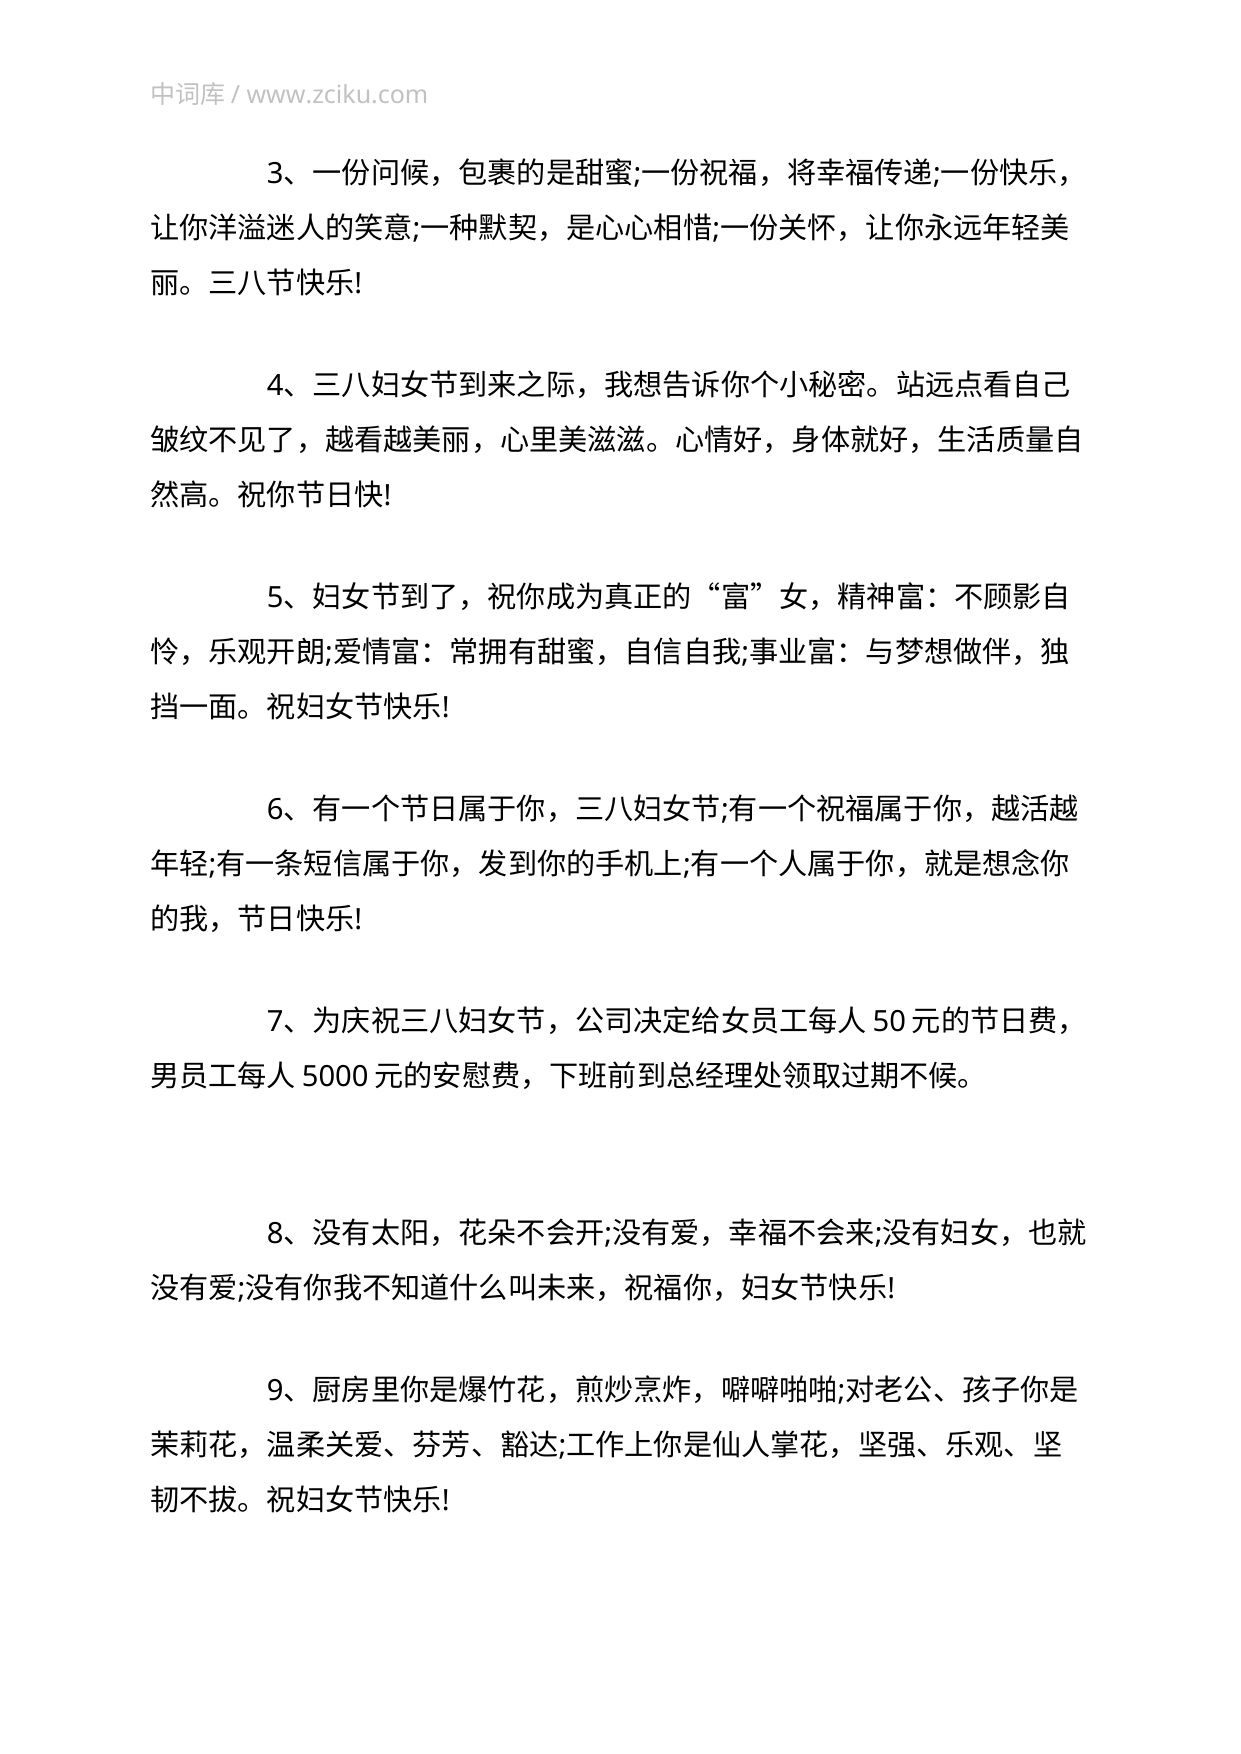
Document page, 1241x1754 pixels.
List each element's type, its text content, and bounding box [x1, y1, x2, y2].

text 3、一份问候，包裹的是甜蜜;一份祝福，将幸福传递;一份快乐，让你洋溢迷人的笑意;一种默契，是心心相惜;一份关怀，让你永远年轻美丽。三八节快乐! [150, 150, 1090, 302]
text 5、妇女节到了，祝你成为真正的“富”女，精神富：不顾影自怜，乐观开朗;爱情富：常拥有甜蜜，自信自我;事业富：与梦想做伴，独挡一面。祝妇女节快乐! [150, 574, 1090, 726]
text 8、没有太阳，花朵不会开;没有爱，幸福不会来;没有妇女，也就没有爱;没有你我不知道什么叫未来，祝福你，妇女节快乐! [150, 1209, 1090, 1307]
text 4、三八妇女节到来之际，我想告诉你个小秘密。站远点看自己皱纹不见了，越看越美丽，心里美滋滋。心情好，身体就好，生活质量自然高。祝你节日快! [150, 362, 1090, 514]
text 9、厨房里你是爆竹花，煎炒烹炸，噼噼啪啪;对老公、孩子你是茉莉花，温柔关爱、芬芳、豁达;工作上你是仙人掌花，坚强、乐观、坚韧不拔。祝妇女节快乐! [150, 1367, 1090, 1519]
text 6、有一个节日属于你，三八妇女节;有一个祝福属于你，越活越年轻;有一条短信属于你，发到你的手机上;有一个人属于你，就是想念你的我，节日快乐! [150, 786, 1090, 938]
text 7、为庆祝三八妇女节，公司决定给女员工每人50元的节日费，男员工每人5000元的安慰费，下班前到总经理处领取过期不候。 [150, 998, 1090, 1150]
